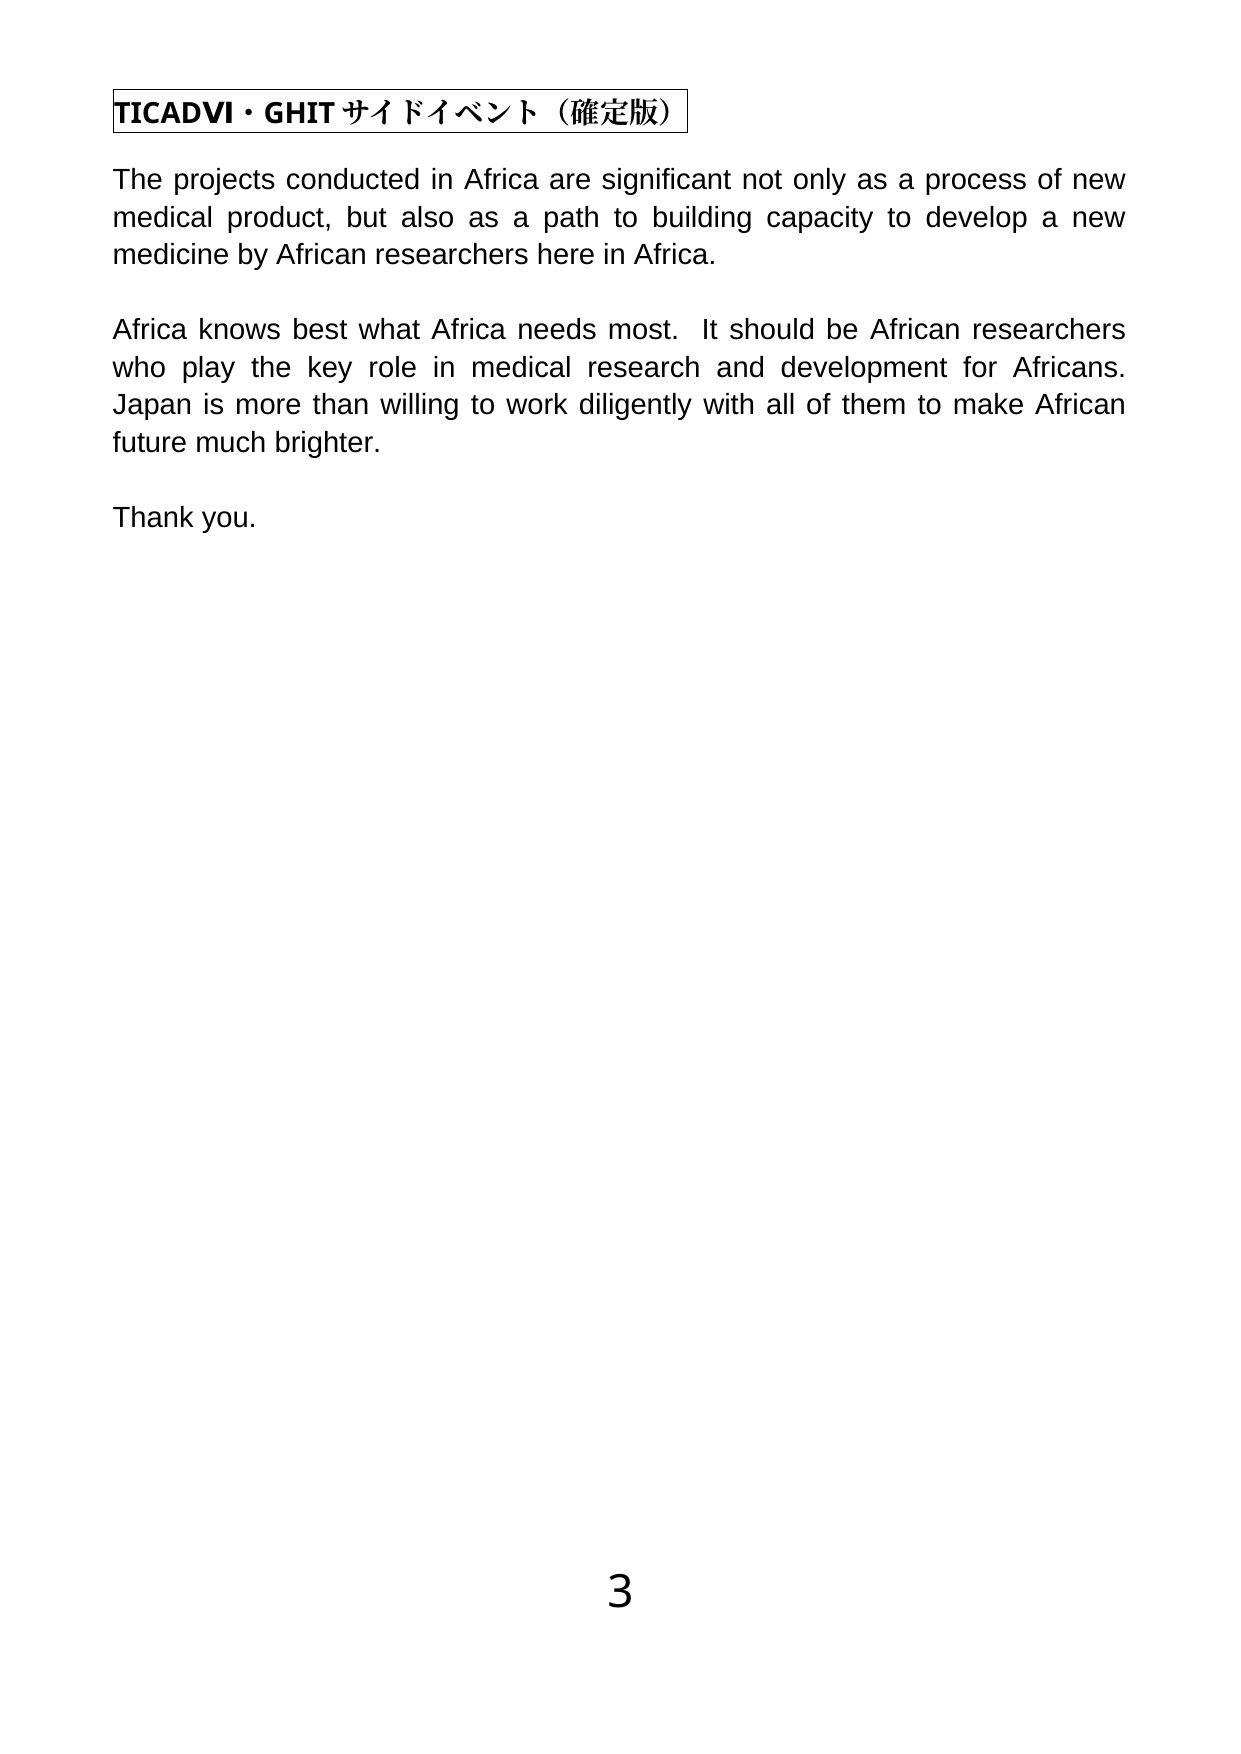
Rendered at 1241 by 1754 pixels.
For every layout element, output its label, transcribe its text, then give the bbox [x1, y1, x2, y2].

text Thank you. [112, 498, 1128, 535]
text Africa knows best what Africa needs most. It should be African researchers who play the key role in medical research and development for Africans. Japan is more than willing to work diligently with all of them to make African future much brighter. [112, 310, 1128, 460]
text The projects conducted in Africa are significant not only as a process of new medical product, but also as a path to building capacity to develop a new medicine by African researchers here in Africa. [112, 160, 1128, 273]
